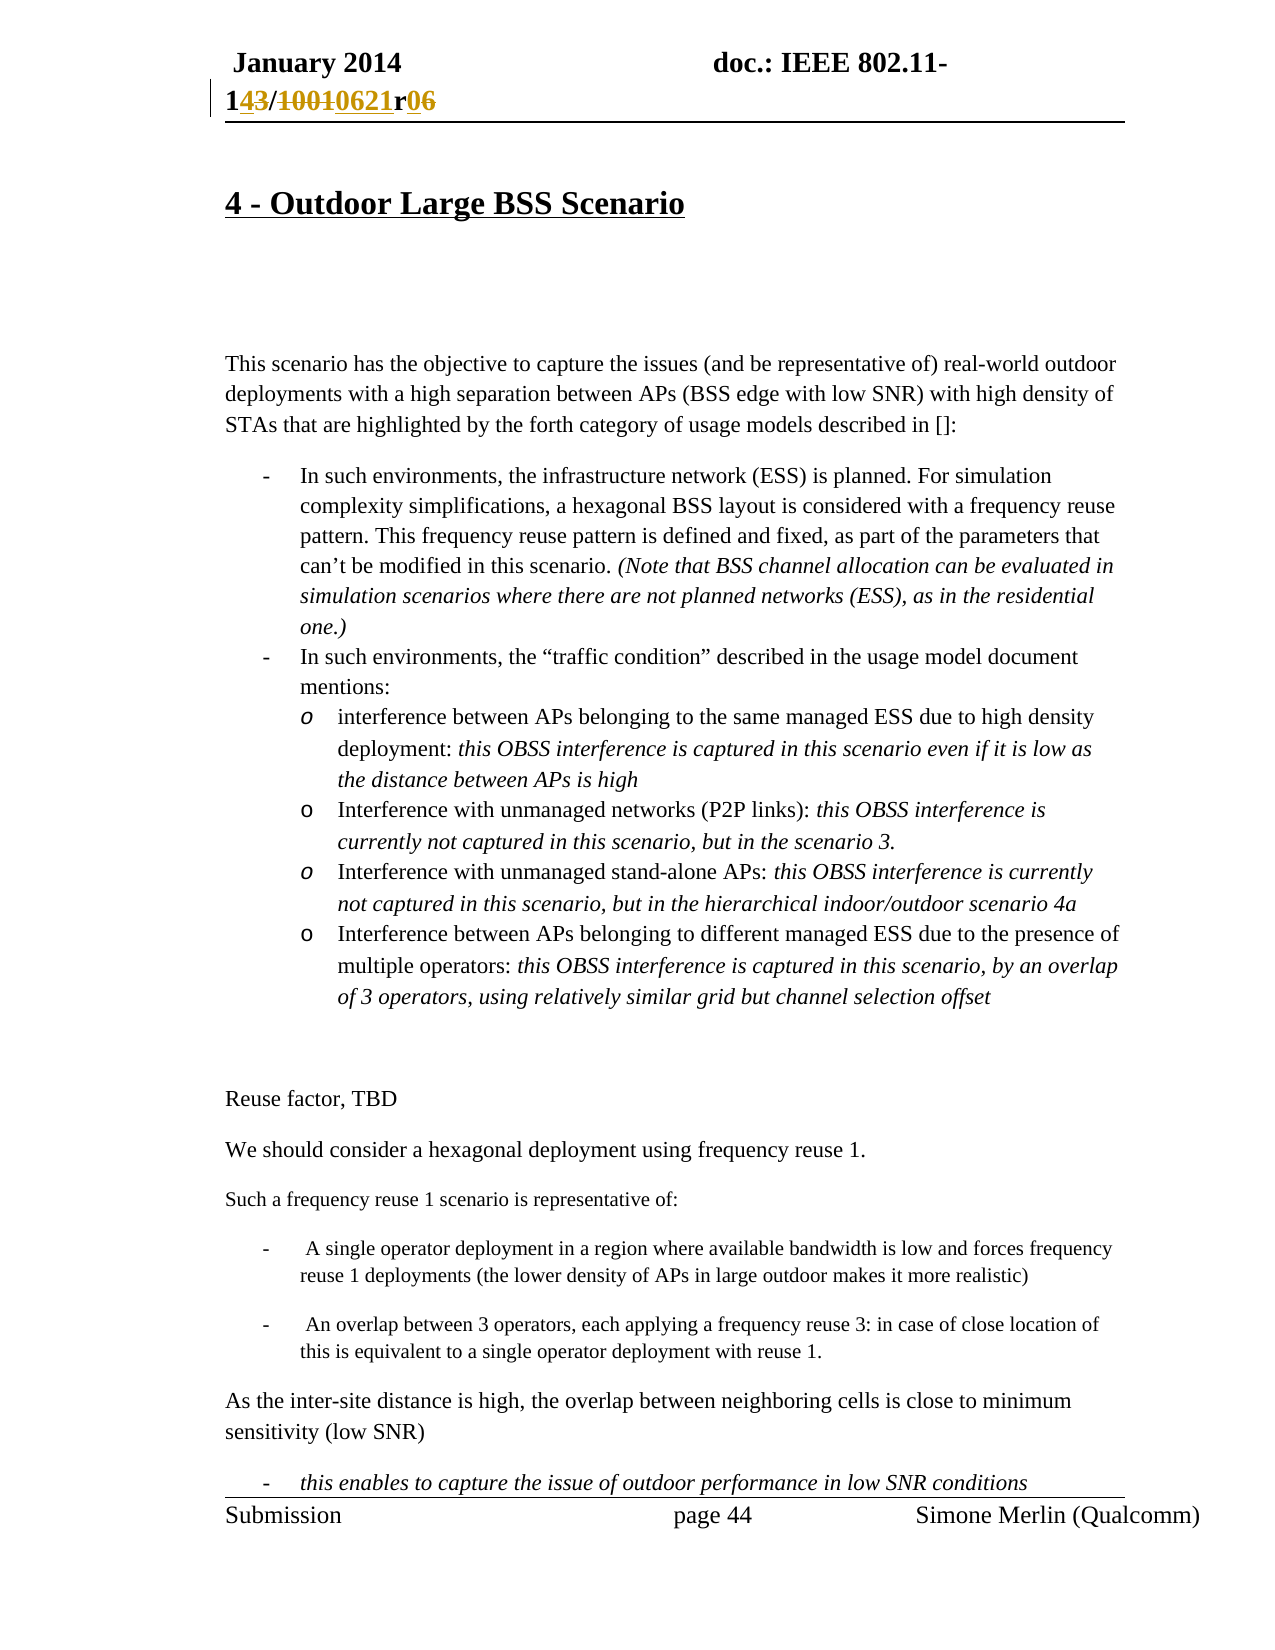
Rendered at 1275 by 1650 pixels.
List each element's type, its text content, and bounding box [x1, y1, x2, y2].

list A single operator deployment in a region where available bandwidth is low and forces frequency reuse 1 deployments (the lower density of APs in large outdoor makes it more realistic) [262, 1235, 1125, 1287]
list In such environments, the “traffic condition” described in the usage model document mentions: [262, 643, 1125, 699]
list An overlap between 3 operators, each applying a frequency reuse 3: in case of close location of this is equivalent to a single operator deployment with reuse 1. [262, 1311, 1125, 1363]
list Interference with unmanaged stand-alone APs: this OBSS interference is currently not captured in this scenario, but in the hierarchical indoor/outdoor scenario 4a [300, 858, 1125, 917]
subtitle 4 - Outdoor Large BSS Scenario [225, 183, 1125, 222]
text Such a frequency reuse 1 scenario is representative of: [225, 1187, 1125, 1211]
list In such environments, the infrastructure network (ESS) is planned. For simulation complexity simplifications, a hexagonal BSS layout is considered with a frequency reuse pattern. This frequency reuse pattern is defined and fixed, as part of the parameters that can’t be modified in this scenario. (Note that BSS channel allocation can be evaluated in simulation scenarios where there are not planned networks (ESS), as in the residential one.) [262, 462, 1125, 639]
text Reuse factor, TBD [225, 1085, 1125, 1111]
list interference between APs belonging to the same managed ESS due to high density deployment: this OBSS interference is captured in this scenario even if it is low as the distance between APs is high [300, 703, 1125, 792]
list this enables to capture the issue of outdoor performance in low SNR conditions [262, 1469, 1125, 1495]
list Interference between APs belonging to different managed ESS due to the presence of multiple operators: this OBSS interference is captured in this scenario, by an overlap of 3 operators, using relatively similar grid but channel selection offset [300, 921, 1125, 1009]
text As the inter-site distance is high, the overlap between neighboring cells is close to minimum sensitivity (low SNR) [225, 1387, 1125, 1444]
list Interference with unmanaged networks (P2P links): this OBSS interference is currently not captured in this scenario, but in the scenario 3. [300, 796, 1125, 854]
text We should consider a hexagonal deployment using frequency reuse 1. [225, 1136, 1125, 1162]
text This scenario has the objective to capture the issues (and be representative of) real-world outdoor deployments with a high separation between APs (BSS edge with low SNR) with high density of STAs that are highlighted by the forth category of usage models described in []: [225, 350, 1125, 437]
